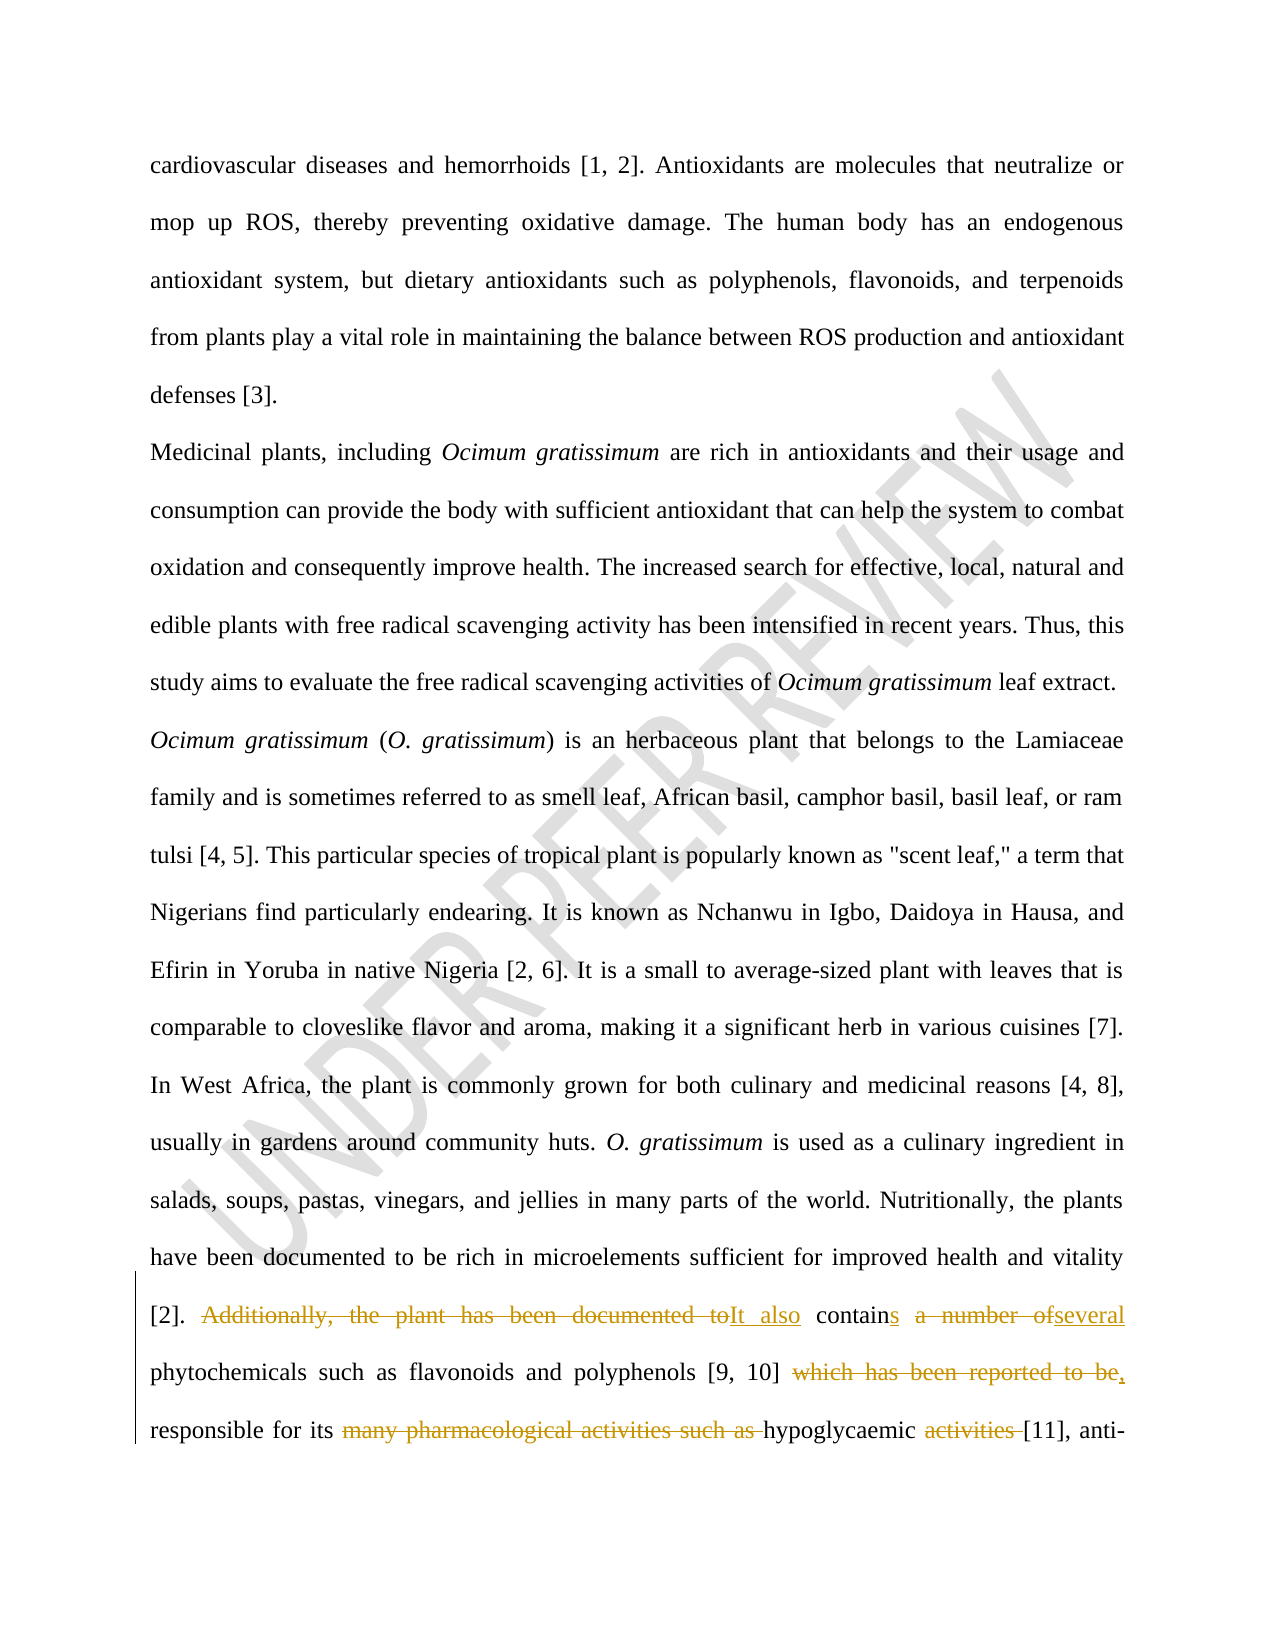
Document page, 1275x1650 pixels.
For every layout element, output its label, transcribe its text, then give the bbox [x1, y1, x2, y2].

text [150, 725, 1125, 1444]
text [150, 150, 1125, 409]
text Medicinal plants, including Ocimum gratissimum are rich in antioxidants and their usage and consumption can provide the body with sufficient antioxidant that can help the system to combat oxidation and consequently improve health. The increased search for effective, local, natural and edible plants with free radical scavenging activity has been intensified in recent years. Thus, this study aims to evaluate the free radical scavenging activities of Ocimum gratissimum leaf extract. [150, 437, 1125, 696]
